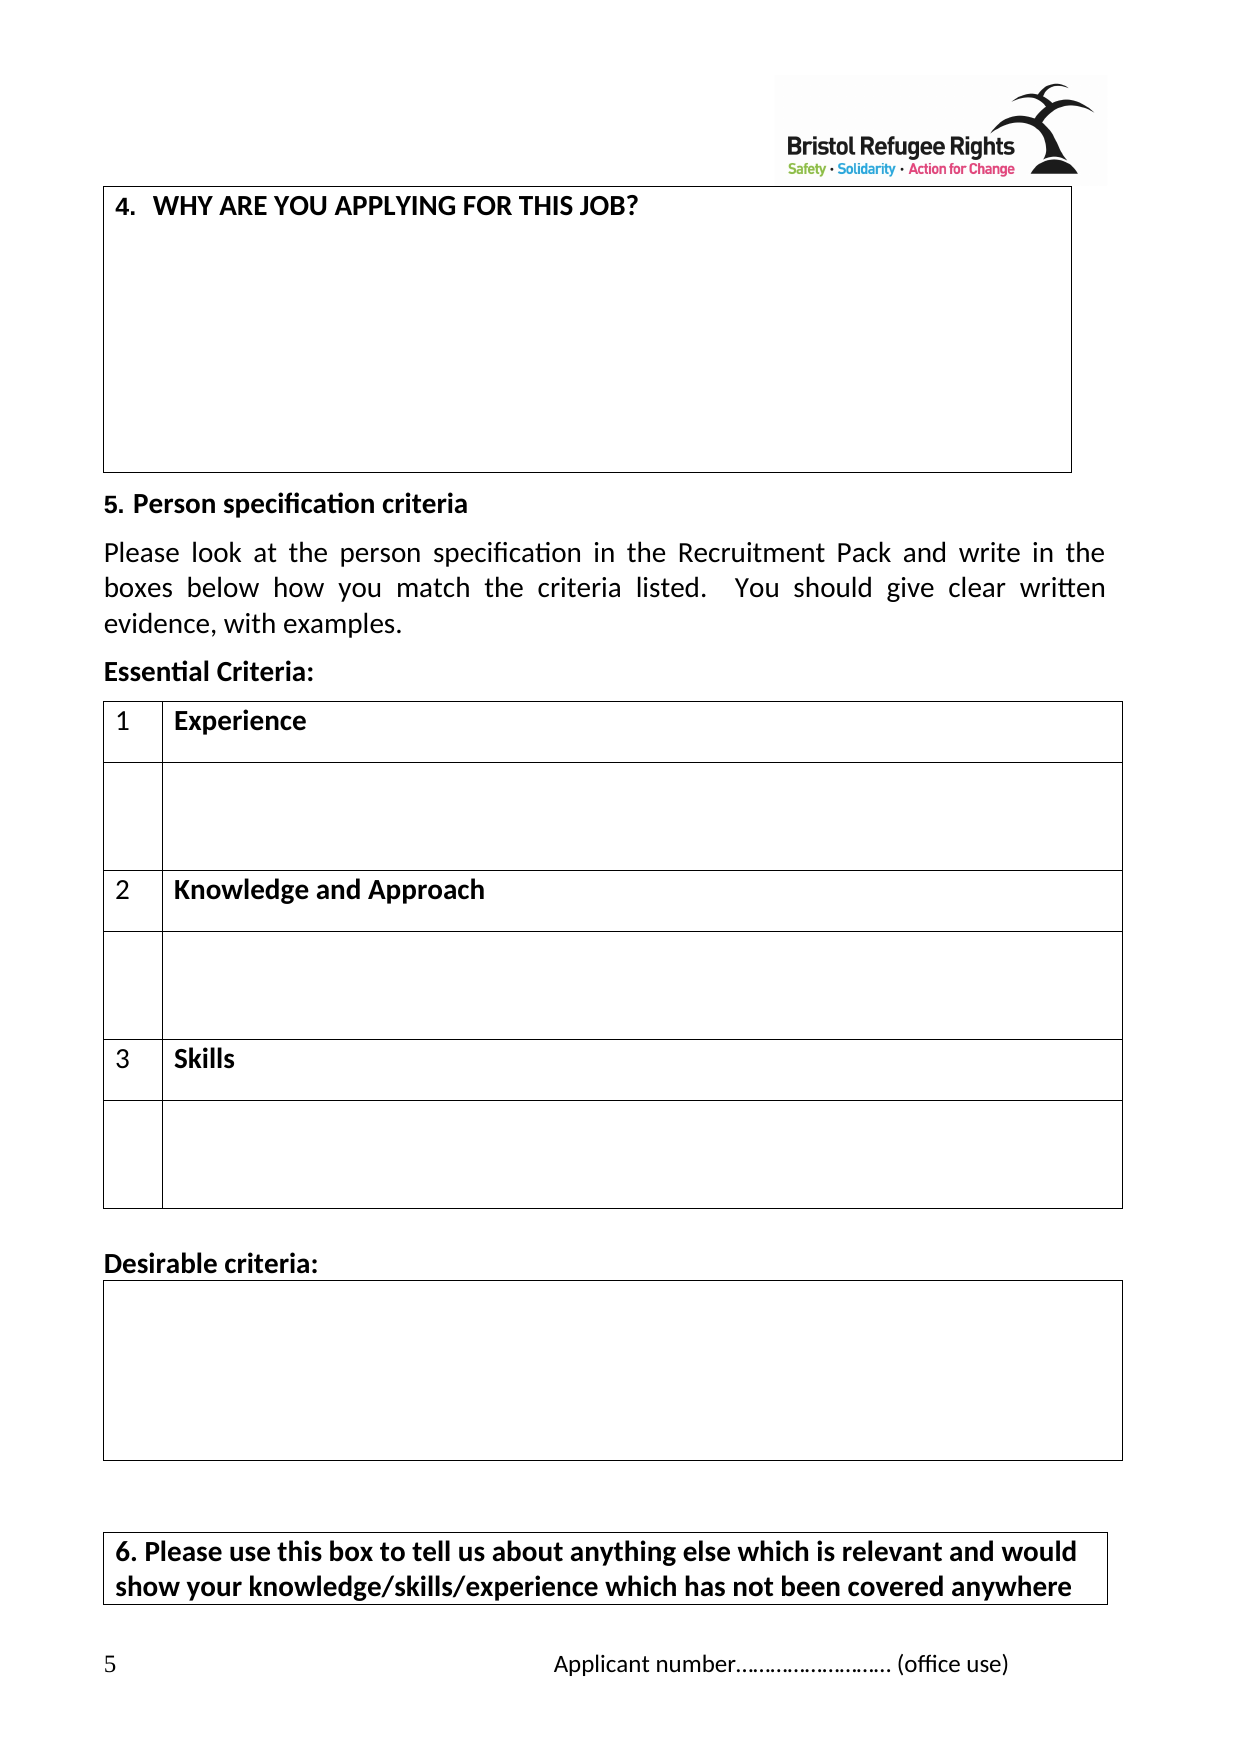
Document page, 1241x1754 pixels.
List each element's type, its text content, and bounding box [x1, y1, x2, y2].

text Essential Criteria: [103, 653, 1107, 689]
table_cell Knowledge and Approach [163, 871, 1122, 931]
table_cell 3 [104, 1040, 162, 1100]
text Desirable criteria: [103, 1245, 1107, 1280]
table_cell [163, 1101, 1122, 1208]
table_header [104, 1281, 1122, 1459]
table_cell [163, 932, 1122, 1039]
table_header Experience [163, 702, 1122, 762]
table_cell [163, 763, 1122, 870]
text Please look at the person specification in the Recruitment Pack and write in the boxes below how you match the criteria listed. You should give clear written evidence, with examples. [103, 534, 1107, 641]
table_header 1 [104, 702, 162, 762]
table_cell [104, 1101, 162, 1208]
table_cell [104, 932, 162, 1039]
list Person specification criteria [103, 486, 1107, 521]
table_cell [104, 763, 162, 870]
table_cell 2 [104, 871, 162, 931]
picture [774, 75, 1108, 186]
table_cell Skills [163, 1040, 1122, 1100]
table_cell WHY ARE YOU APPLYING FOR THIS JOB? [104, 187, 1071, 472]
